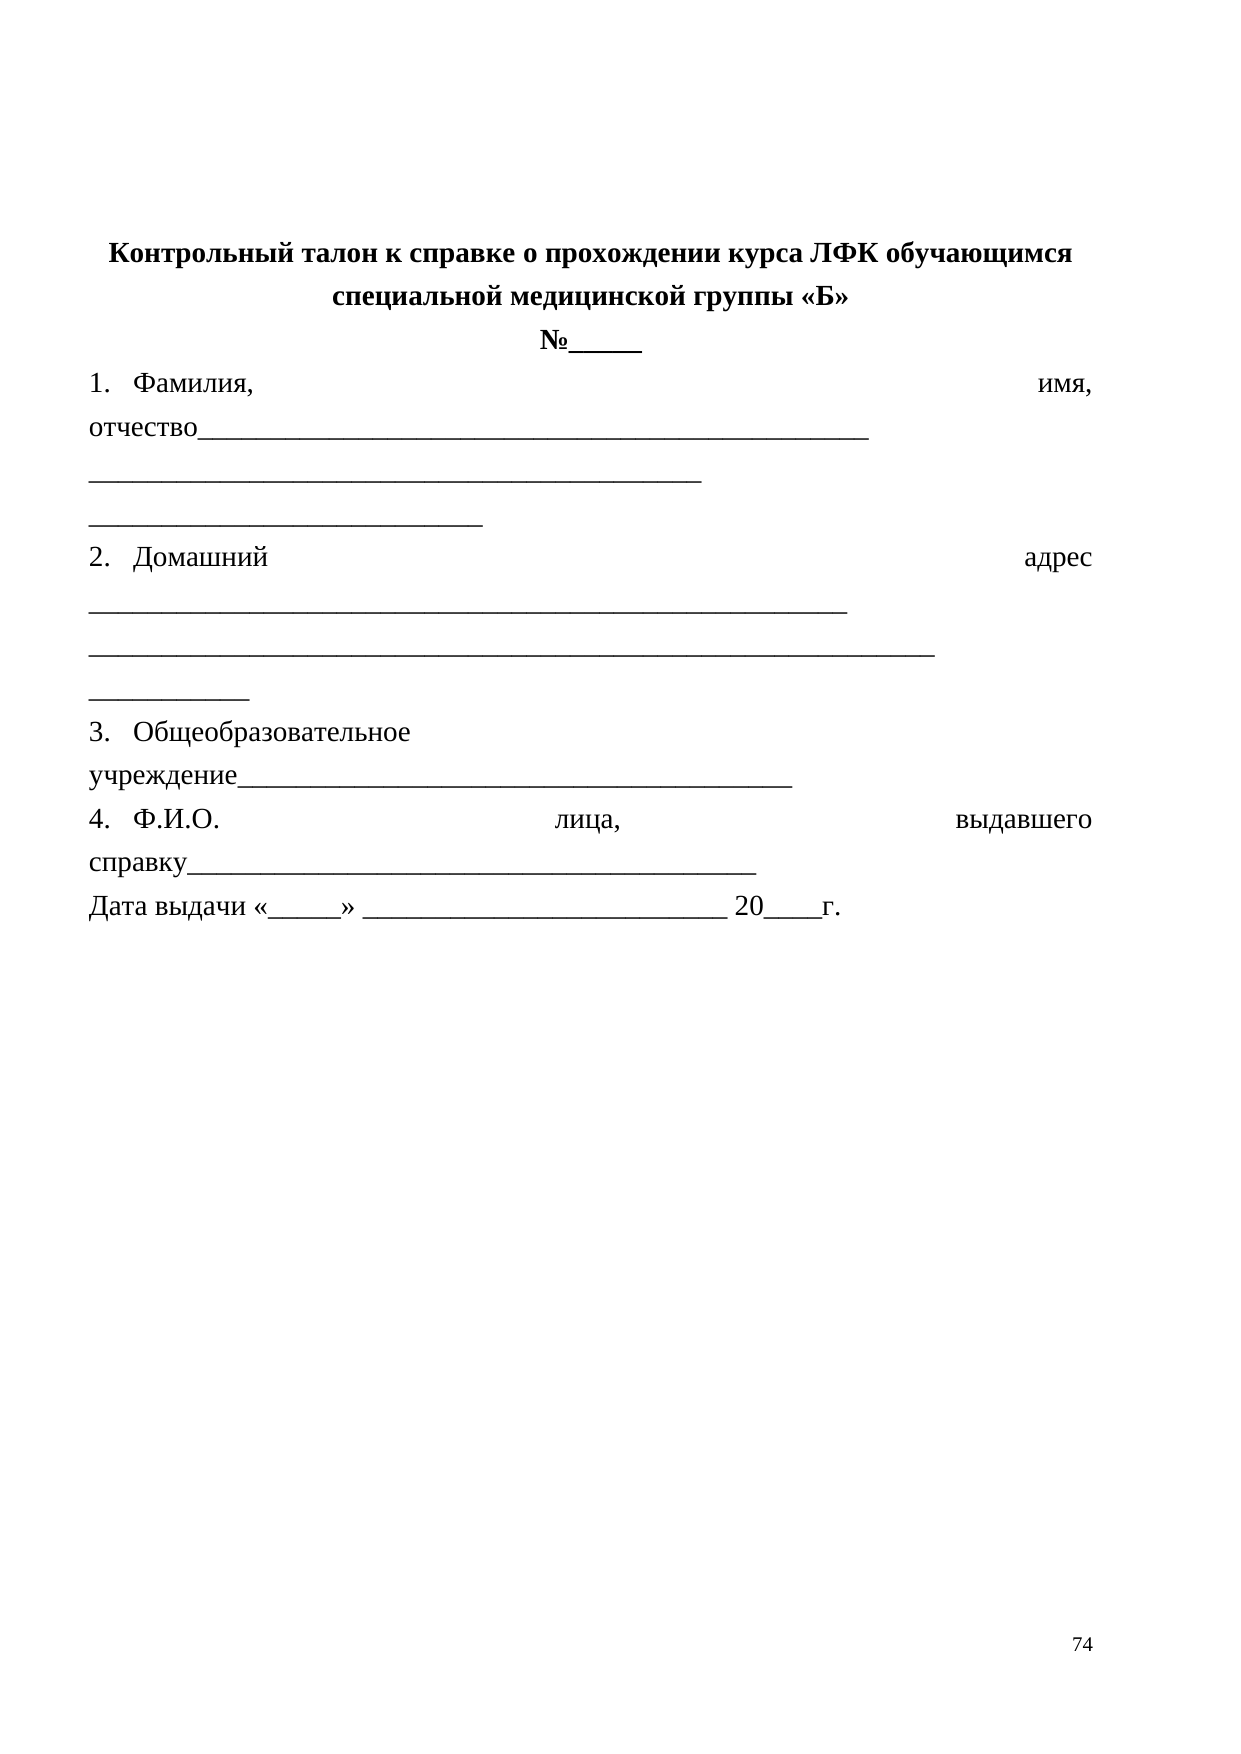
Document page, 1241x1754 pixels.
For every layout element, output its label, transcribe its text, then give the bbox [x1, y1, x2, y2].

list Фамилия, имя, отчество______________________________________________ [89, 365, 1092, 442]
list Ф.И.О. лица, выдавшего справку_______________________________________ [89, 801, 1092, 878]
text Контрольный талон к справке о прохождении курса ЛФК обучающимся [89, 235, 1092, 268]
text _____________________________________________________________________ [89, 452, 1092, 529]
list Общеобразовательное учреждение______________________________________ [89, 714, 1092, 791]
text _____________________________________________________________________ [89, 627, 1092, 704]
text Дата выдачи «_____» _________________________ 20____г. [89, 888, 1092, 921]
text специальной медицинской группы «Б» [89, 278, 1092, 312]
list Домашний адрес ____________________________________________________ [89, 539, 1092, 617]
text №_____ [89, 322, 1092, 355]
